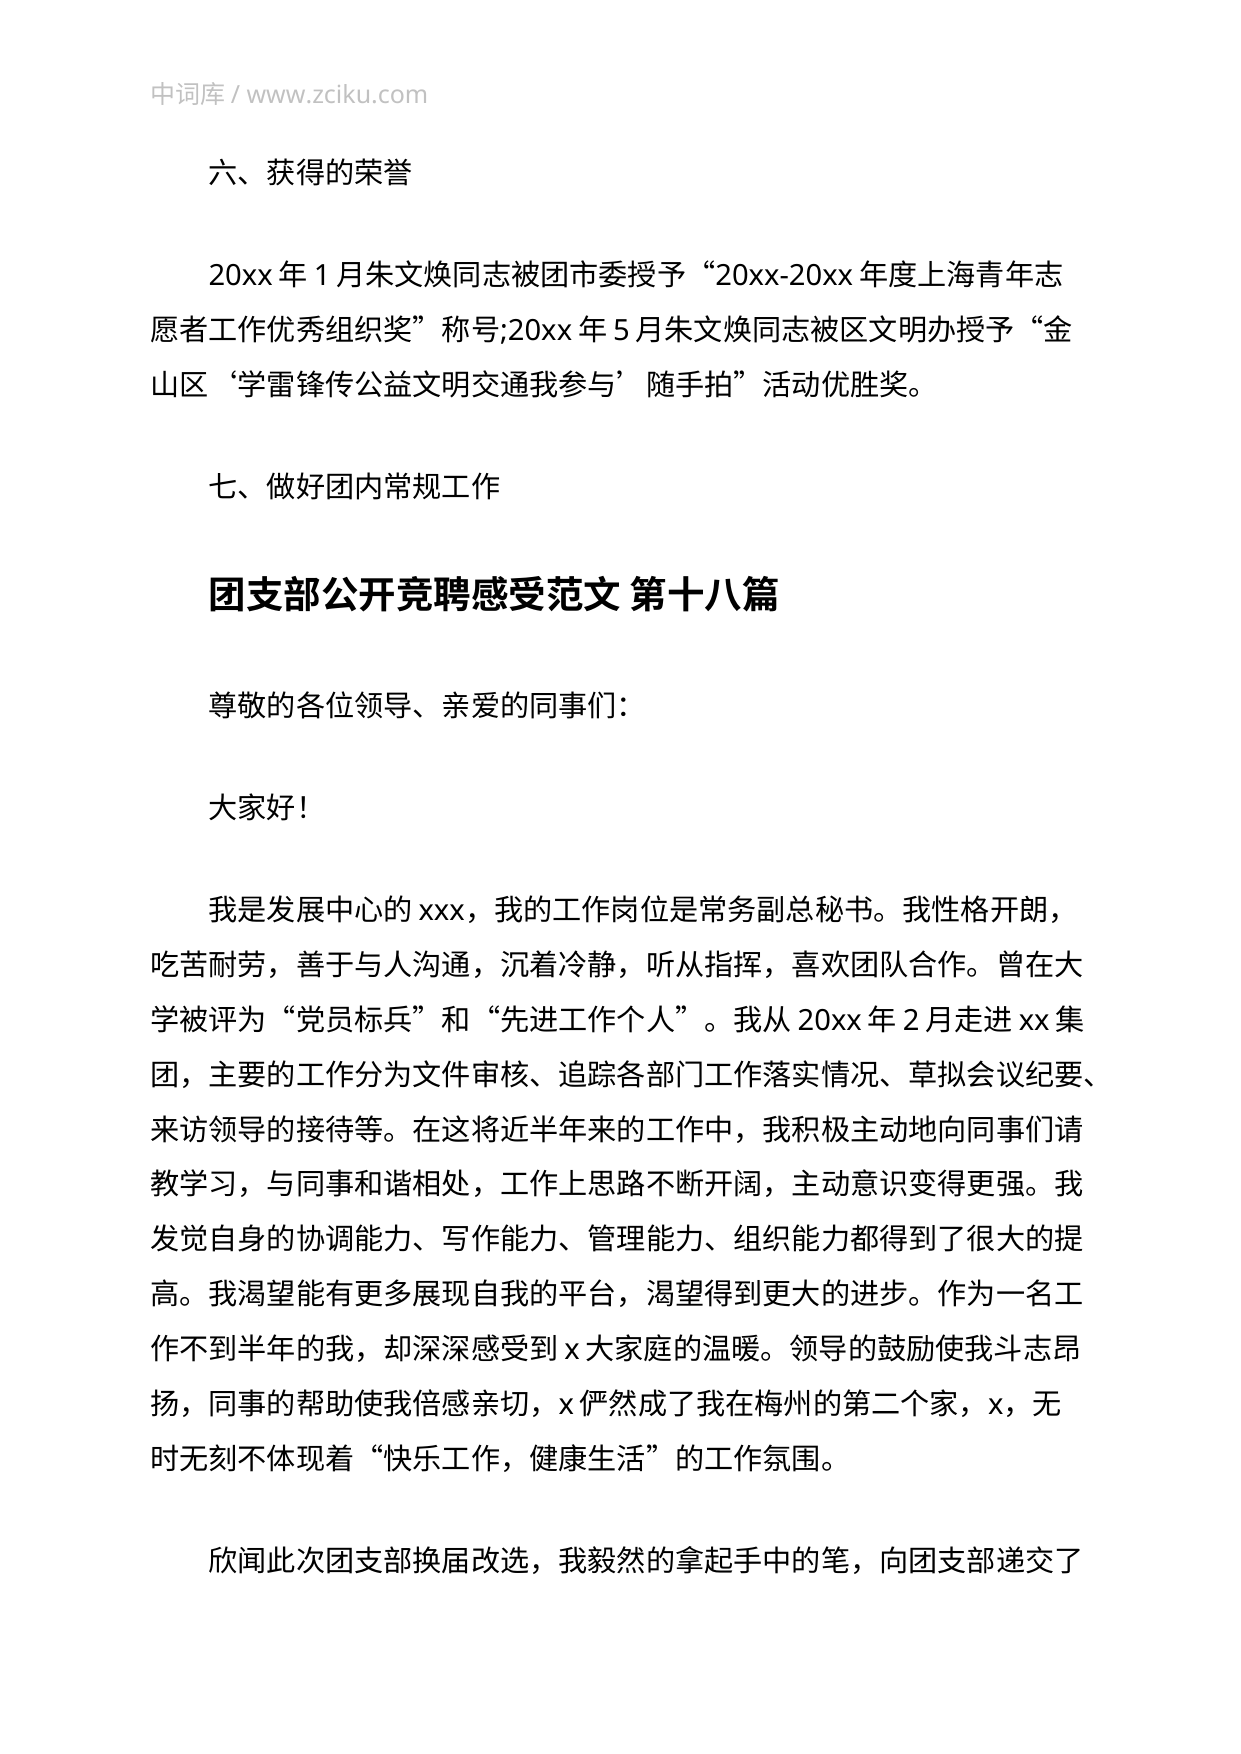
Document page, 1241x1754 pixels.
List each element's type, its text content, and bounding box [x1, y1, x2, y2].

text 20xx年1月朱文焕同志被团市委授予“20xx-20xx年度上海青年志愿者工作优秀组织奖”称号;20xx年5月朱文焕同志被区文明办授予“金山区‘学雷锋传公益文明交通我参与’随手拍”活动优胜奖。 [150, 252, 1090, 404]
text 尊敬的各位领导、亲爱的同事们： [150, 683, 1090, 725]
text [150, 1537, 1090, 1580]
text 大家好！ [150, 784, 1090, 827]
text 我是发展中心的xxx，我的工作岗位是常务副总秘书。我性格开朗，吃苦耐劳，善于与人沟通，沉着冷静，听从指挥，喜欢团队合作。曾在大学被评为“党员标兵”和“先进工作个人”。我从20xx年2月走进xx集团，主要的工作分为文件审核、追踪各部门工作落实情况、草拟会议纪要、来访领导的接待等。在这将近半年来的工作中，我积极主动地向同事们请教学习，与同事和谐相处，工作上思路不断开阔，主动意识变得更强。我发觉自身的协调能力、写作能力、管理能力、组织能力都得到了很大的提高。我渴望能有更多展现自我的平台，渴望得到更大的进步。作为一名工作不到半年的我，却深深感受到x大家庭的温暖。领导的鼓励使我斗志昂扬，同事的帮助使我倍感亲切，x俨然成了我在梅州的第二个家，x，无时无刻不体现着“快乐工作，健康生活”的工作氛围。 [150, 886, 1090, 1478]
text 七、做好团内常规工作 [150, 463, 1090, 506]
text 团支部公开竞聘感受范文 第十八篇 [150, 565, 1090, 619]
text 六、获得的荣誉 [150, 150, 1090, 192]
